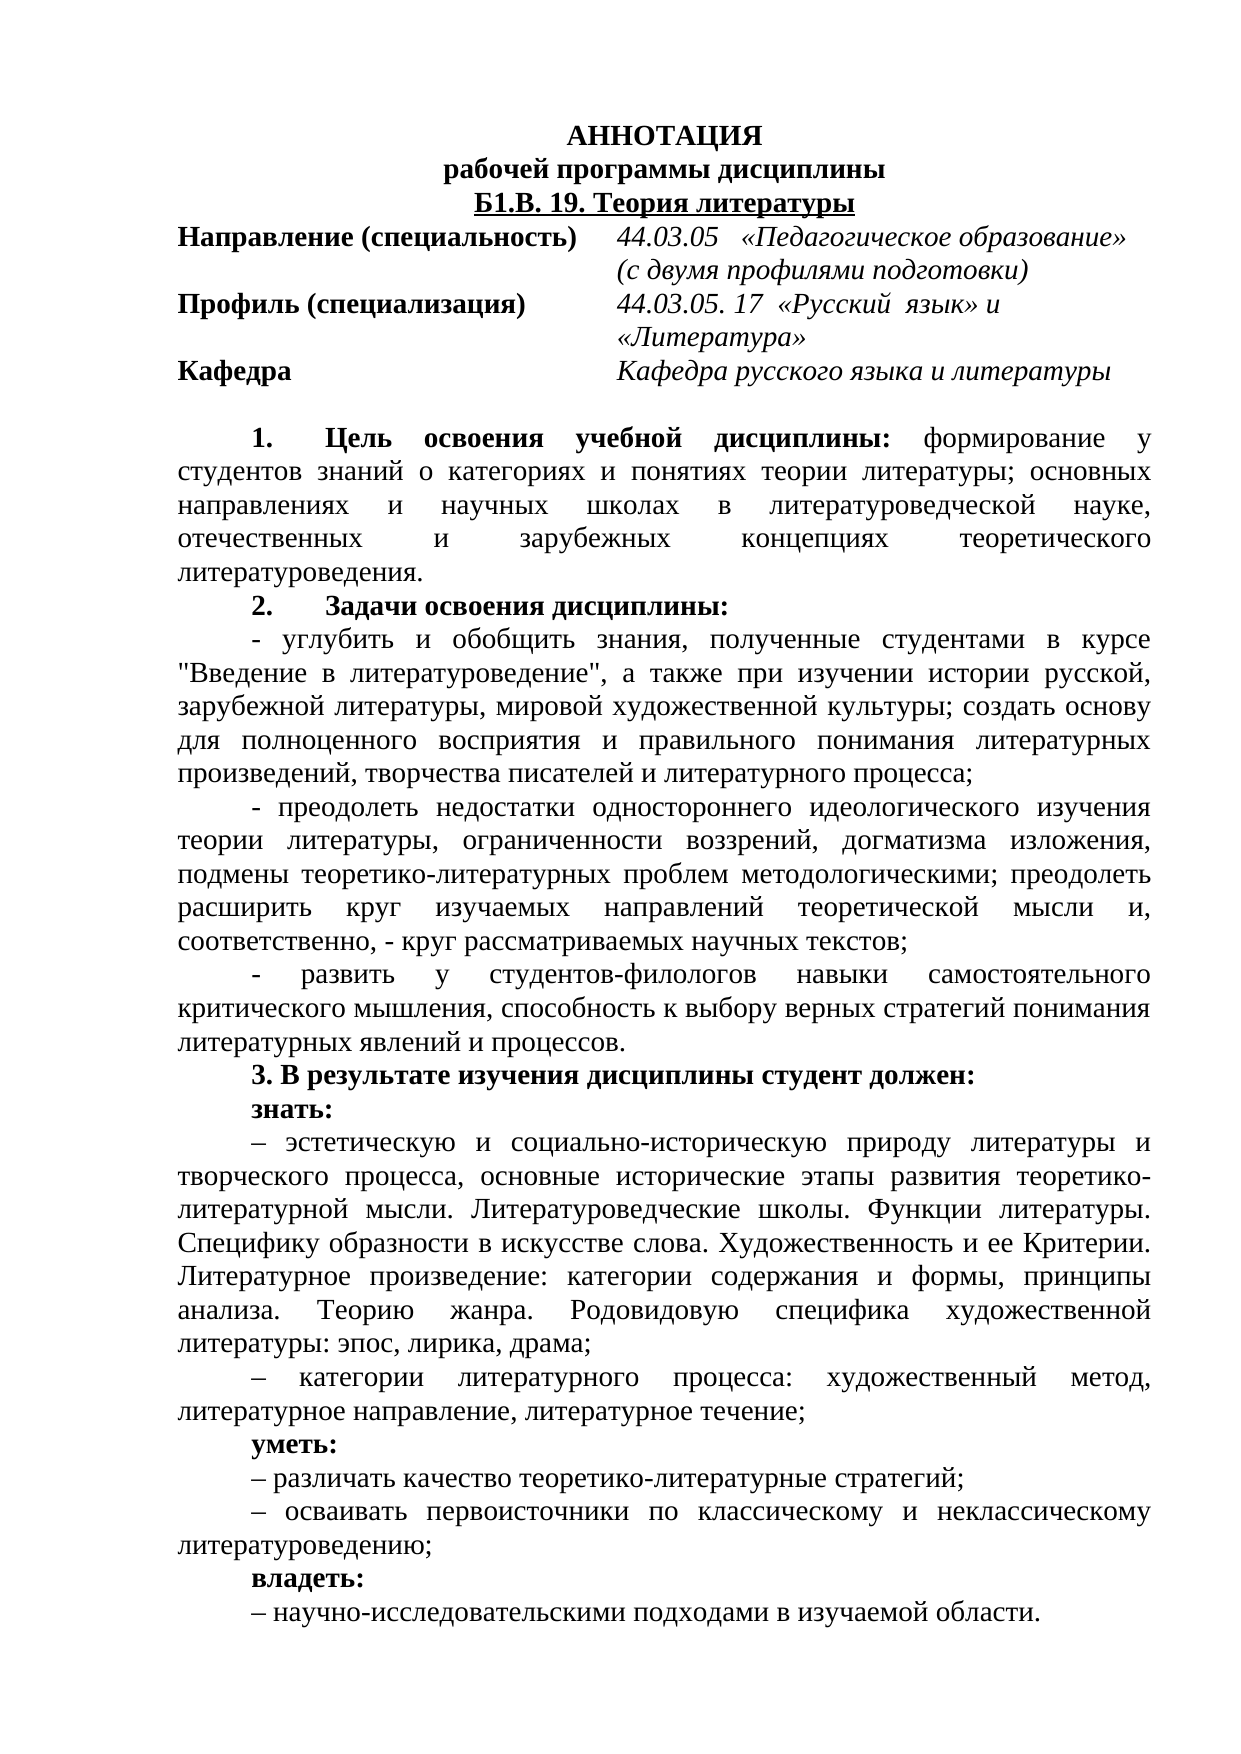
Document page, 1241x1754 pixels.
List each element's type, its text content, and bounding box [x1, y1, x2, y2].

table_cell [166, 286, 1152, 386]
text АННОТАЦИЯ [177, 118, 1152, 152]
text – категории литературного процесса: художественный метод, литературное направление, литературное течение; [177, 1359, 1152, 1426]
text – научно-исследовательскими подходами в изучаемой области. [177, 1594, 1152, 1627]
list Задачи освоения дисциплины: [177, 588, 1152, 621]
text уметь: [177, 1426, 1152, 1460]
text - развить у студентов-филологов навыки самостоятельного критического мышления, способность к выбору верных стратегий понимания литературных явлений и процессов. [177, 957, 1152, 1057]
text знать: [177, 1091, 1152, 1124]
text Б1.В. 19. Теория литературы [177, 185, 1152, 219]
text рабочей программы дисциплины [177, 152, 1152, 185]
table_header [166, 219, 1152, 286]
text владеть: [177, 1560, 1152, 1594]
text – осваивать первоисточники по классическому и неклассическому литературоведению; [177, 1493, 1152, 1560]
list Цель освоения учебной дисциплины: формирование у студентов знаний о категориях и понятиях теории литературы; основных направлениях и научных школах в литературоведческой науке, отечественных и зарубежных концепциях теоретического литературоведения. [177, 420, 1152, 588]
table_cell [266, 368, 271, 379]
text – различать качество теоретико-литературные стратегий; [177, 1460, 1152, 1493]
text - углубить и обобщить знания, полученные студентами в курсе "Введение в литературоведение", а также при изучении истории русской, зарубежной литературы, мировой художественной культуры; создать основу для полноценного восприятия и правильного понимания литературных произведений, творчества писателей и литературного процесса; [177, 621, 1152, 789]
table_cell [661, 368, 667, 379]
text – эстетическую и социально-историческую природу литературы и творческого процесса, основные исторические этапы развития теоретико-литературной мысли. Литературоведческие школы. Функции литературы. Специфику образности в искусстве слова. Художественность и ее Критерии. Литературное произведение: категории содержания и формы, принципы анализа. Теорию жанра. Родовидовую специфика художественной литературы: эпос, лирика, драма; [177, 1124, 1152, 1359]
text - преодолеть недостатки одностороннего идеологического изучения теории литературы, ограниченности воззрений, догматизма изложения, подмены теоретико-литературных проблем методологическими; преодолеть расширить круг изучаемых направлений теоретической мысли и, соответственно, - круг рассматриваемых научных текстов; [177, 789, 1152, 957]
text 3. В результате изучения дисциплины студент должен: [177, 1057, 1152, 1091]
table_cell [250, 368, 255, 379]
